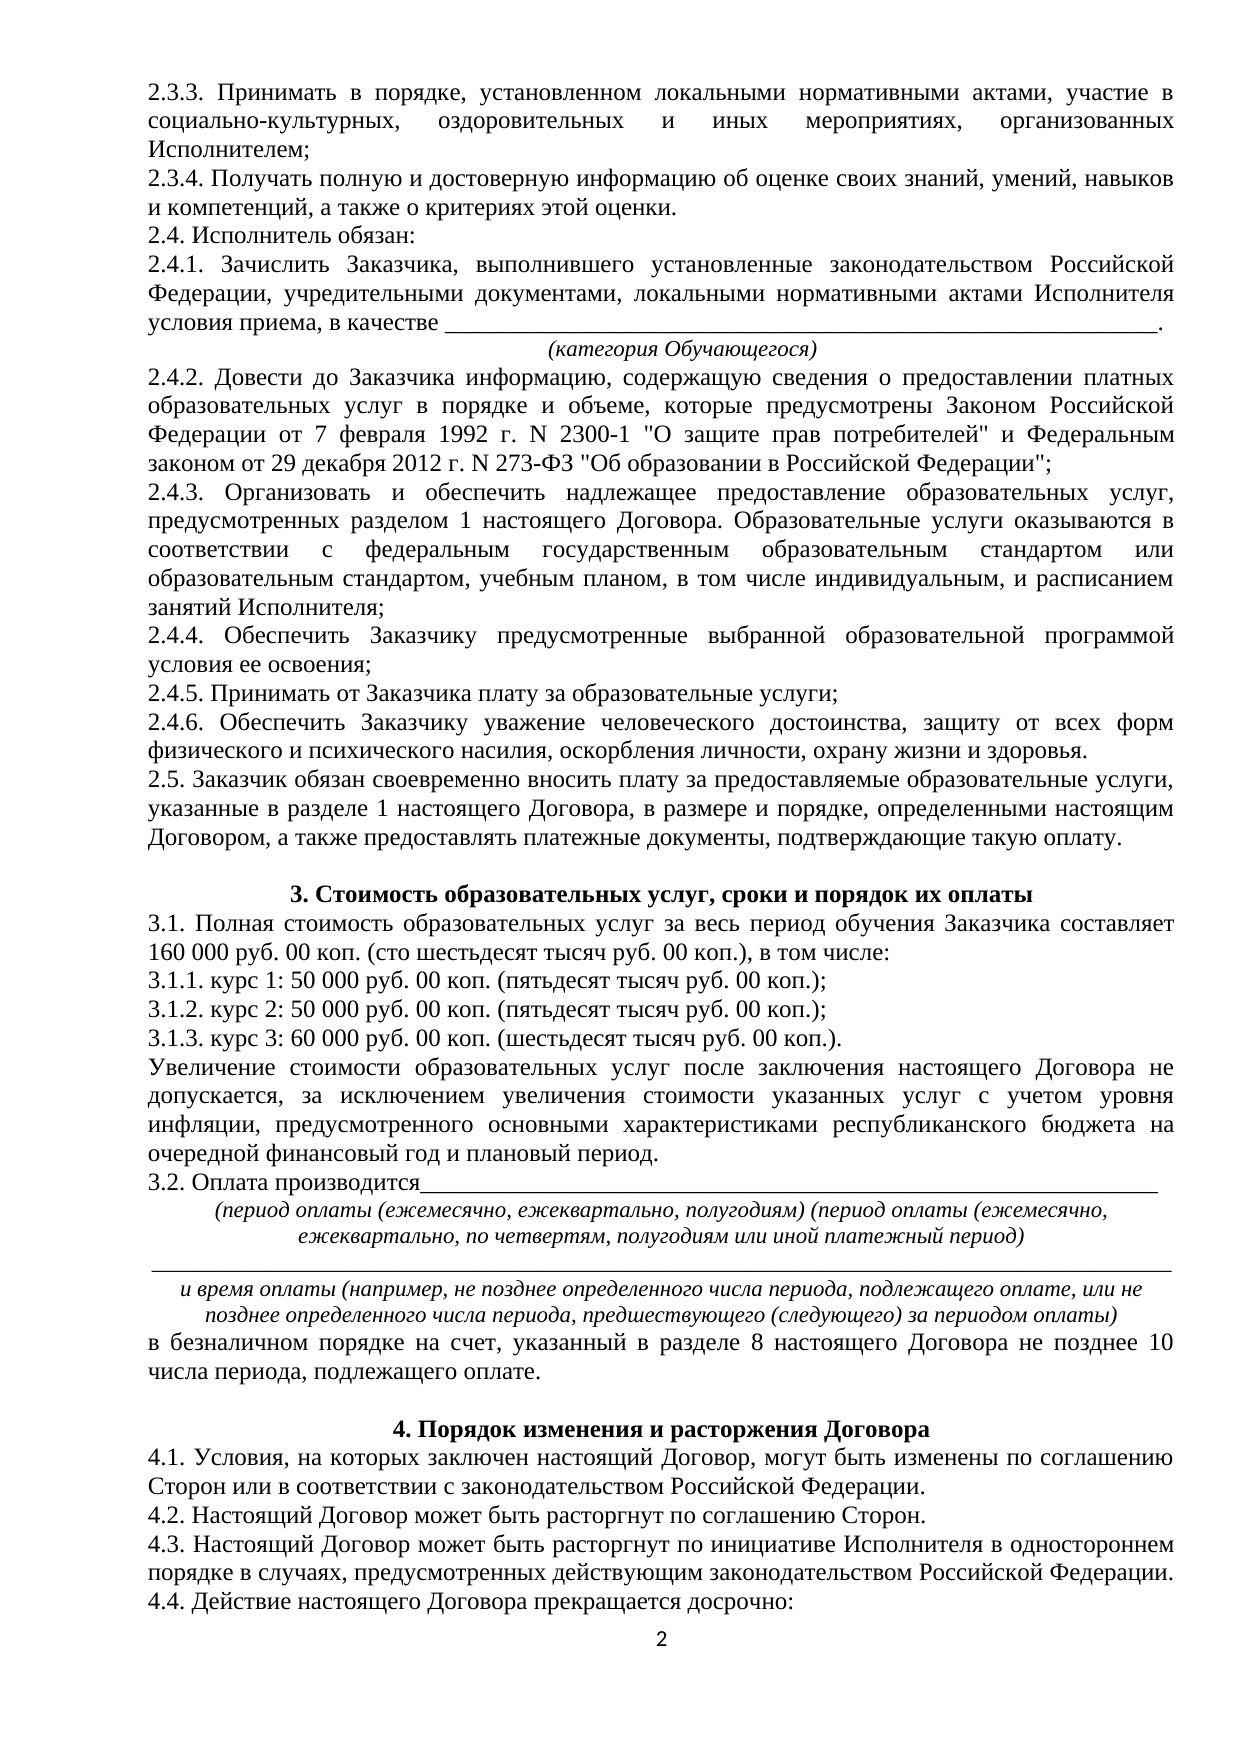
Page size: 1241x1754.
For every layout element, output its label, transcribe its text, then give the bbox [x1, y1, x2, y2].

text 2.4.4. Обеспечить Заказчику предусмотренные выбранной образовательной программой условия ее освоения; [148, 621, 1175, 678]
text 2.4.5. Принимать от Заказчика плату за образовательные услуги; [148, 678, 1175, 707]
text 4.1. Условия, на которых заключен настоящий Договор, могут быть изменены по соглашению Сторон или в соответствии с законодательством Российской Федерации. [148, 1442, 1175, 1500]
text 4. Порядок изменения и расторжения Договора [148, 1414, 1175, 1442]
text 2.4.3. Организовать и обеспечить надлежащее предоставление образовательных услуг, предусмотренных разделом 1 настоящего Договора. Образовательные услуги оказываются в соответствии с федеральным государственным образовательным стандартом или образовательным стандартом, учебным планом, в том числе индивидуальным, и расписанием занятий Исполнителя; [148, 477, 1175, 621]
text 3. Стоимость образовательных услуг, сроки и порядок их оплаты [148, 879, 1175, 908]
text Увеличение стоимости образовательных услуг после заключения настоящего Договора не допускается, за исключением увеличения стоимости указанных услуг с учетом уровня инфляции, предусмотренного основными характеристиками республиканского бюджета на очередной финансовый год и плановый период. [148, 1052, 1175, 1167]
text в безналичном порядке на счет, указанный в разделе 8 настоящего Договора не позднее 10 числа периода, подлежащего оплате. [148, 1327, 1175, 1385]
text 2.4.2. Довести до Заказчика информацию, содержащую сведения о предоставлении платных образовательных услуг в порядке и объеме, которые предусмотрены Законом Российской Федерации от 7 февраля 1992 г. N 2300-1 "О защите прав потребителей" и Федеральным законом от 29 декабря 2012 г. N 273-ФЗ "Об образовании в Российской Федерации"; [148, 362, 1175, 477]
text 4.3. Настоящий Договор может быть расторгнут по инициативе Исполнителя в одностороннем порядке в случаях, предусмотренных действующим законодательством Российской Федерации. [148, 1529, 1175, 1586]
text и время оплаты (например, не позднее определенного числа периода, подлежащего оплате, или не позднее определенного числа периода, предшествующего (следующего) за периодом оплаты) [148, 1275, 1175, 1327]
text _________________________________________________________________________________________ [148, 1248, 1175, 1275]
text 3.1.2. курс 2: 50 000 руб. 00 коп. (пятьдесят тысяч руб. 00 коп.); [148, 994, 1175, 1023]
text 2.3.4. Получать полную и достоверную информацию об оценке своих знаний, умений, навыков и компетенций, а также о критериях этой оценки. [148, 163, 1175, 221]
text ежеквартально, по четвертям, полугодиям или иной платежный период) [148, 1222, 1175, 1248]
text 2.5. Заказчик обязан своевременно вносить плату за предоставляемые образовательные услуги, указанные в разделе 1 настоящего Договора, в размере и порядке, определенными настоящим Договором, а также предоставлять платежные документы, подтверждающие такую оплату. [148, 764, 1175, 851]
text (категория Обучающегося) [148, 336, 1175, 362]
text (период оплаты (ежемесячно, ежеквартально, полугодиям) (период оплаты (ежемесячно, [148, 1196, 1175, 1222]
text 2.4.1. Зачислить Заказчика, выполнившего установленные законодательством Российской Федерации, учредительными документами, локальными нормативными актами Исполнителя условия приема, в качестве _________________________________________________________. [148, 249, 1175, 336]
text 3.1.3. курс 3: 60 000 руб. 00 коп. (шестьдесят тысяч руб. 00 коп.). [148, 1023, 1175, 1052]
text 3.2. Оплата производится___________________________________________________________ [148, 1167, 1175, 1196]
text 2.4.6. Обеспечить Заказчику уважение человеческого достоинства, защиту от всех форм физического и психического насилия, оскорбления личности, охрану жизни и здоровья. [148, 707, 1175, 764]
text 2.3.3. Принимать в порядке, установленном локальными нормативными актами, участие в социально-культурных, оздоровительных и иных мероприятиях, организованных Исполнителем; [148, 77, 1175, 163]
text 4.2. Настоящий Договор может быть расторгнут по соглашению Сторон. [148, 1500, 1175, 1529]
text 4.4. Действие настоящего Договора прекращается досрочно: [148, 1586, 1175, 1615]
text 3.1.1. курс 1: 50 000 руб. 00 коп. (пятьдесят тысяч руб. 00 коп.); [148, 966, 1175, 994]
text 2.4. Исполнитель обязан: [148, 221, 1175, 249]
text 3.1. Полная стоимость образовательных услуг за весь период обучения Заказчика составляет 160 000 руб. 00 коп. (сто шестьдесят тысяч руб. 00 коп.), в том числе: [148, 908, 1175, 966]
